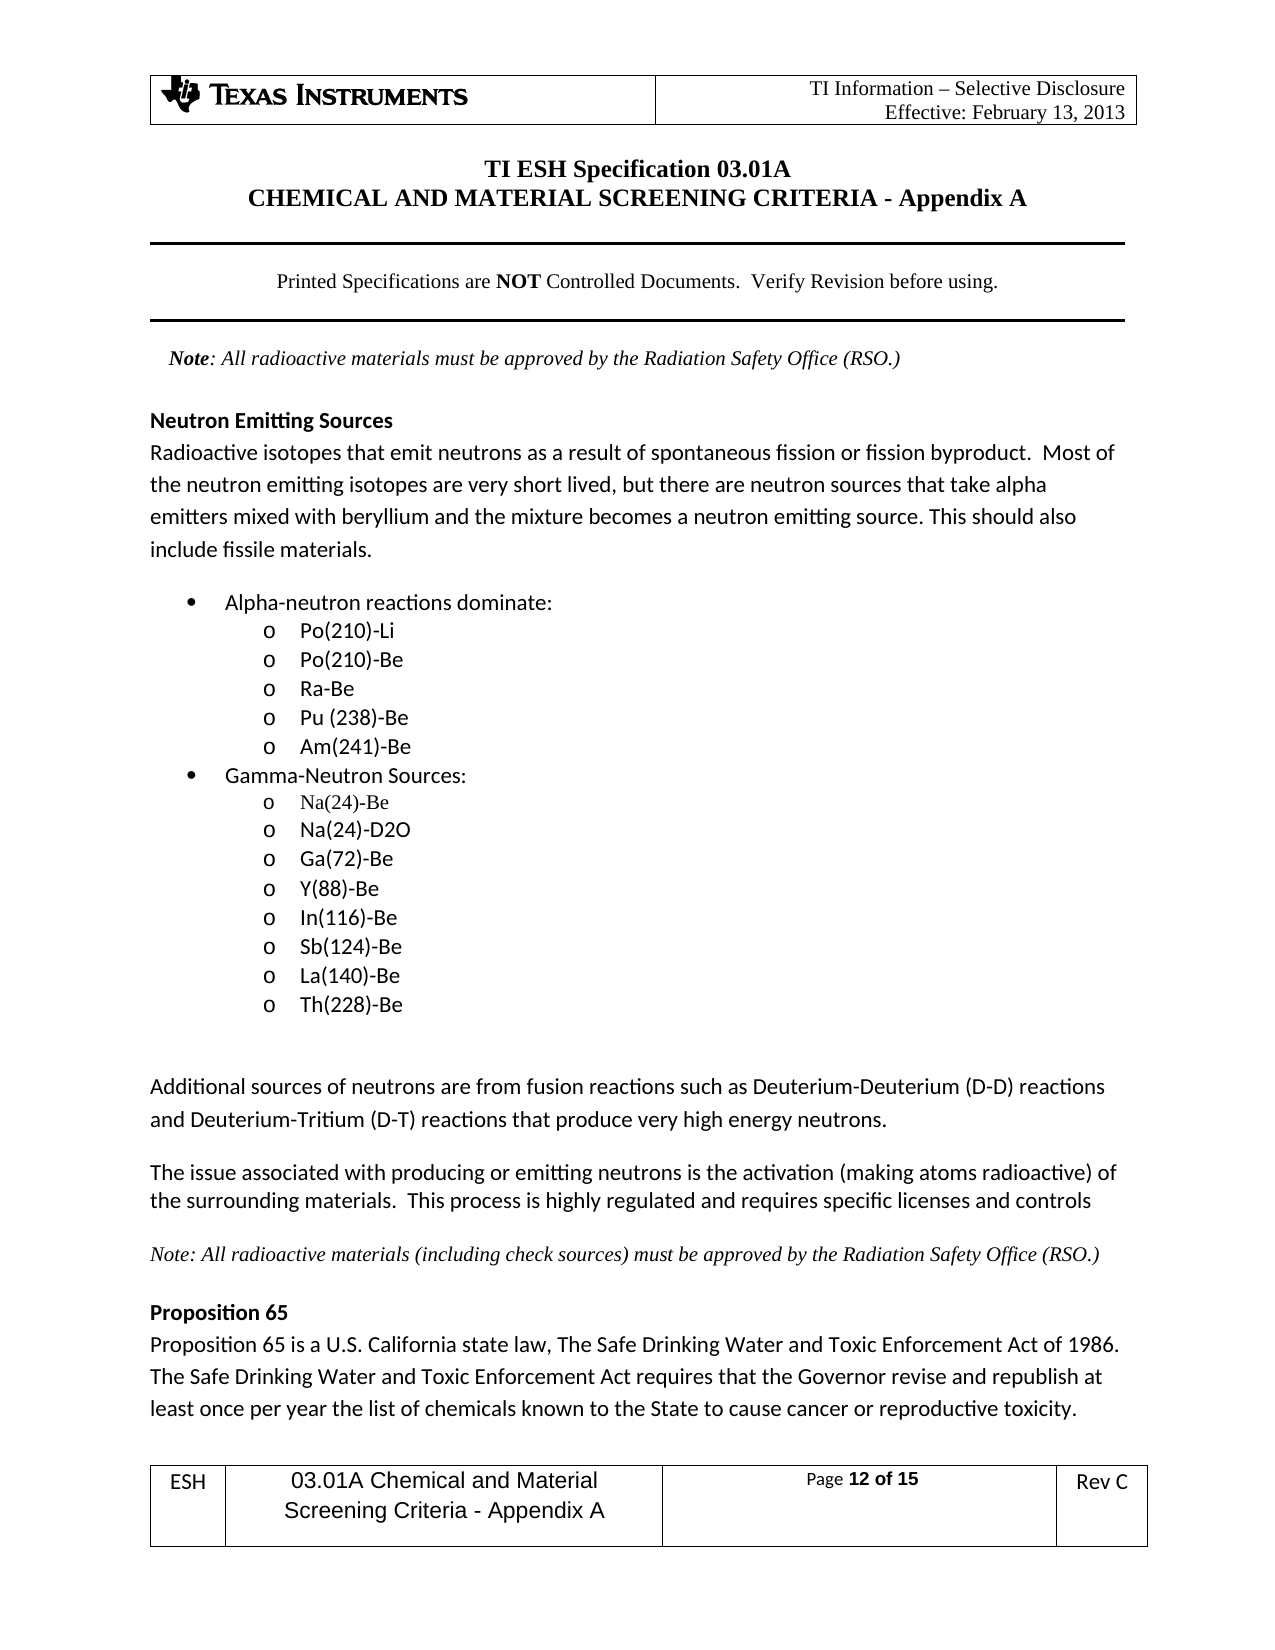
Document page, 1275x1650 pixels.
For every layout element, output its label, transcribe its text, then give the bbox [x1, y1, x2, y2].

list Po(210)-Li [262, 616, 1125, 645]
text Additional sources of neutrons are from fusion reactions such as Deuterium-Deuterium (D-D) reactions and Deuterium-Tritium (D-T) reactions that produce very high energy neutrons. [150, 1072, 1125, 1133]
text Proposition 65 is a U.S. California state law, The Safe Drinking Water and Toxic Enforcement Act of 1986. The Safe Drinking Water and Toxic Enforcement Act requires that the Governor revise and republish at least once per year the list of chemicals known to the State to cause cancer or reproductive toxicity. [150, 1330, 1125, 1423]
subtitle Note: All radioactive materials must be approved by the Radiation Safety Office (RSO.) [150, 346, 1125, 370]
list Na(24)-Be [262, 789, 1125, 815]
list In(116)-Be [262, 903, 1125, 932]
list Alpha-neutron reactions dominate: [187, 588, 1125, 616]
list Y(88)-Be [262, 874, 1125, 903]
list Pu (238)-Be [262, 703, 1125, 732]
list Ra-Be [262, 674, 1125, 703]
list Na(24)-D2O [262, 815, 1125, 844]
list Am(241)-Be [262, 732, 1125, 762]
text Radioactive isotopes that emit neutrons as a result of spontaneous fission or fission byproduct. Most of the neutron emitting isotopes are very short lived, but there are neutron sources that take alpha emitters mixed with beryllium and the mixture becomes a neutron emitting source. This should also include fissile materials. [150, 438, 1125, 563]
list Gamma-Neutron Sources: [187, 762, 1125, 789]
list Th(228)-Be [262, 990, 1125, 1019]
subtitle Neutron Emitting Sources [150, 406, 1125, 434]
subtitle Proposition 65 [150, 1298, 1125, 1326]
list La(140)-Be [262, 961, 1125, 990]
list Ga(72)-Be [262, 844, 1125, 874]
text The issue associated with producing or emitting neutrons is the activation (making atoms radioactive) of the surrounding materials. This process is highly regulated and requires specific licenses and controls [150, 1158, 1125, 1214]
list Sb(124)-Be [262, 932, 1125, 961]
text Note: All radioactive materials (including check sources) must be approved by the Radiation Safety Office (RSO.) [150, 1242, 1125, 1266]
list Po(210)-Be [262, 645, 1125, 674]
